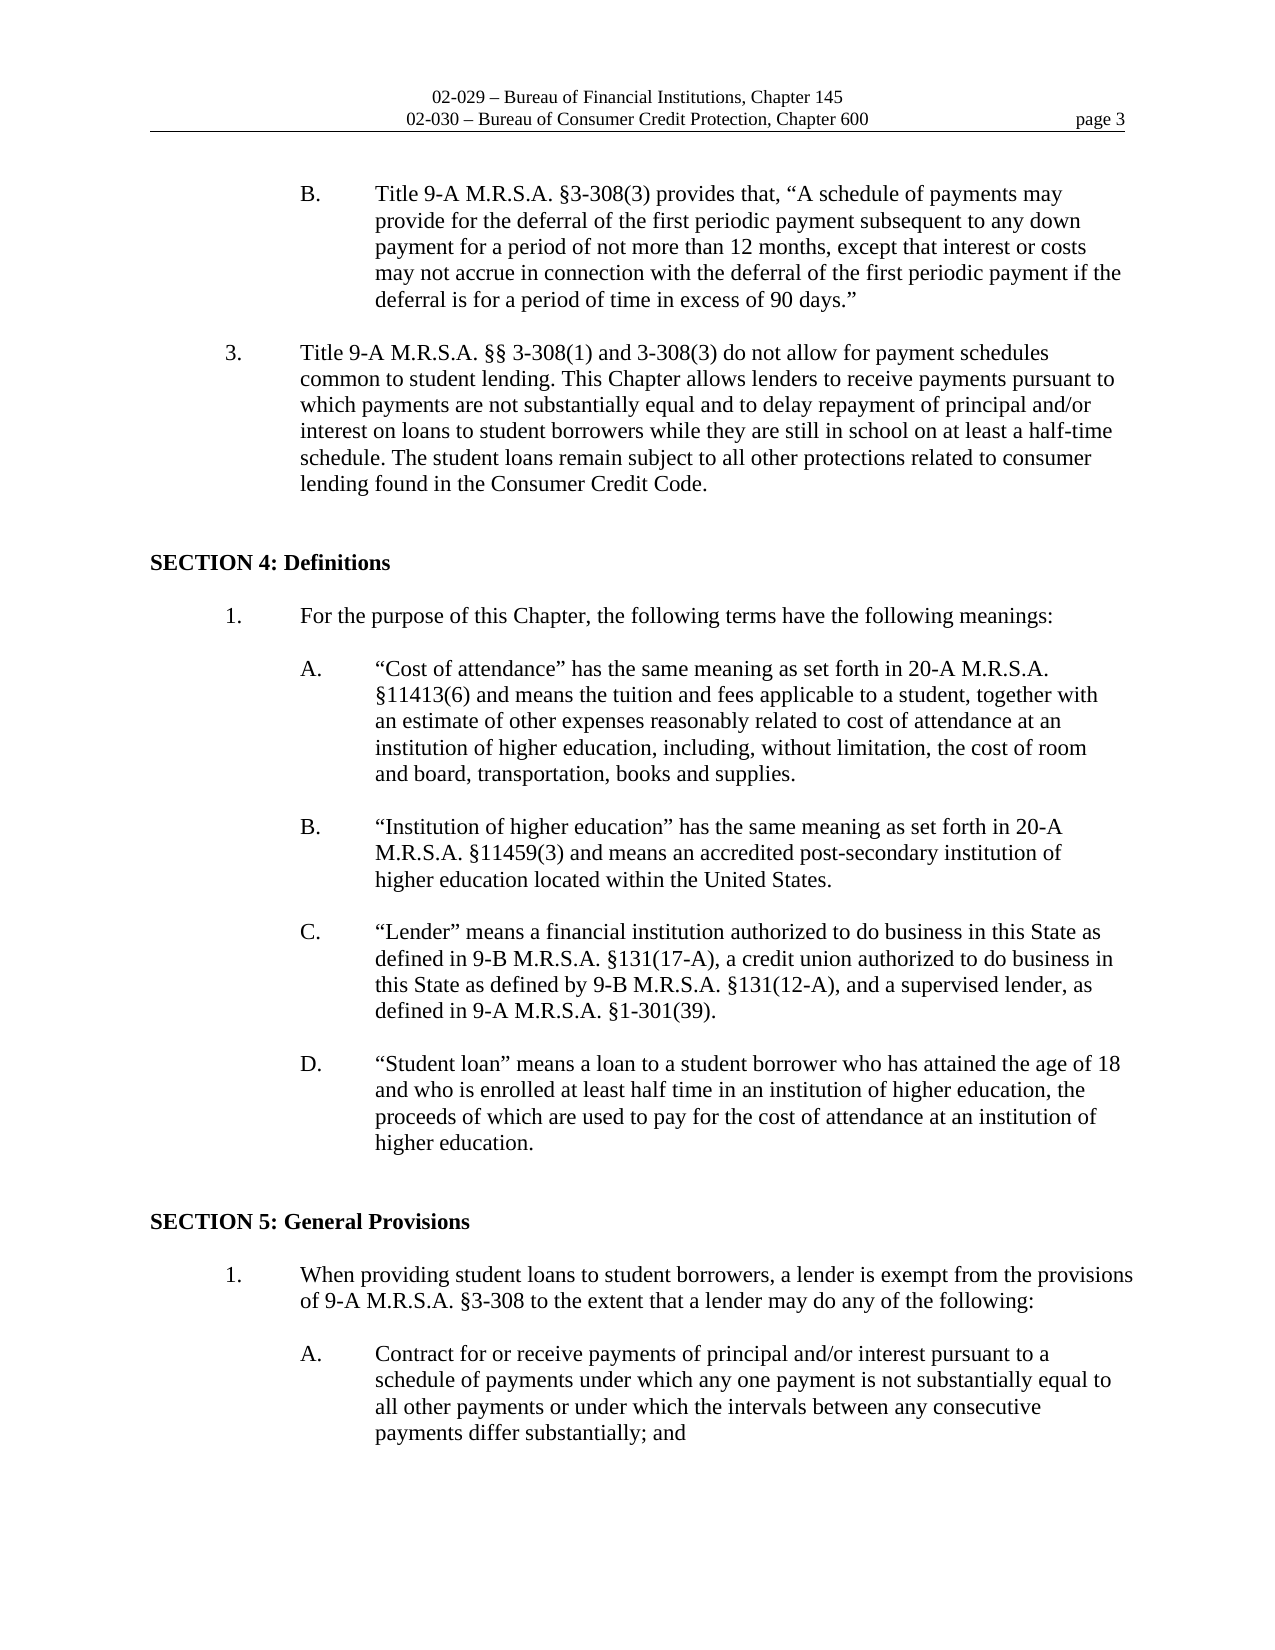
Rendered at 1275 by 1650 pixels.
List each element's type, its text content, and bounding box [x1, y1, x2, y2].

text SECTION 5: General Provisions [150, 1208, 1125, 1234]
text C. “Lender” means a financial institution authorized to do business in this State as defined in 9-B M.R.S.A. §131(17-A), a credit union authorized to do business in this State as defined by 9-B M.R.S.A. §131(12-A), and a supervised lender, as defined in 9-A M.R.S.A. §1-301(39). [300, 918, 1125, 1024]
text A. “Cost of attendance” has the same meaning as set forth in 20-A M.R.S.A. §11413(6) and means the tuition and fees applicable to a student, together with an estimate of other expenses reasonably related to cost of attendance at an institution of higher education, including, without limitation, the cost of room and board, transportation, books and supplies. [300, 655, 1125, 787]
text SECTION 4: Definitions [150, 549, 1125, 576]
text D. “Student loan” means a loan to a student borrower who has attained the age of 18 and who is enrolled at least half time in an institution of higher education, the proceeds of which are used to pay for the cost of attendance at an institution of higher education. [300, 1050, 1125, 1156]
text 1. For the purpose of this Chapter, the following terms have the following meanings: [225, 602, 1125, 628]
text B. “Institution of higher education” has the same meaning as set forth in 20-A M.R.S.A. §11459(3) and means an accredited post-secondary institution of higher education located within the . [300, 813, 1125, 892]
text A. Contract for or receive payments of principal and/or interest pursuant to a schedule of payments under which any one payment is not substantially equal to all other payments or under which the intervals between any consecutive payments differ substantially; and [300, 1340, 1125, 1445]
text 3. Title 9-A M.R.S.A. §§ 3-308(1) and 3-308(3) do not allow for payment schedules common to student lending. This Chapter allows lenders to receive payments pursuant to which payments are not substantially equal and to delay repayment of principal and/or interest on loans to student borrowers while they are still in school on at least a half-time schedule. The student loans remain subject to all other protections related to consumer lending found in the Consumer Credit Code. [225, 338, 1125, 497]
text 1. When providing student loans to student borrowers, a lender is exempt from the provisions of 9-A M.R.S.A. §3-308 to the extent that a lender may do any of the following: [225, 1261, 1144, 1314]
text B. Title 9-A M.R.S.A. §3-308(3) provides that, “A schedule of payments may provide for the deferral of the first periodic payment subsequent to any down payment for a period of not more than 12 months, except that interest or costs may not accrue in connection with the deferral of the first periodic payment if the deferral is for a period of time in excess of 90 days.” [300, 180, 1125, 312]
